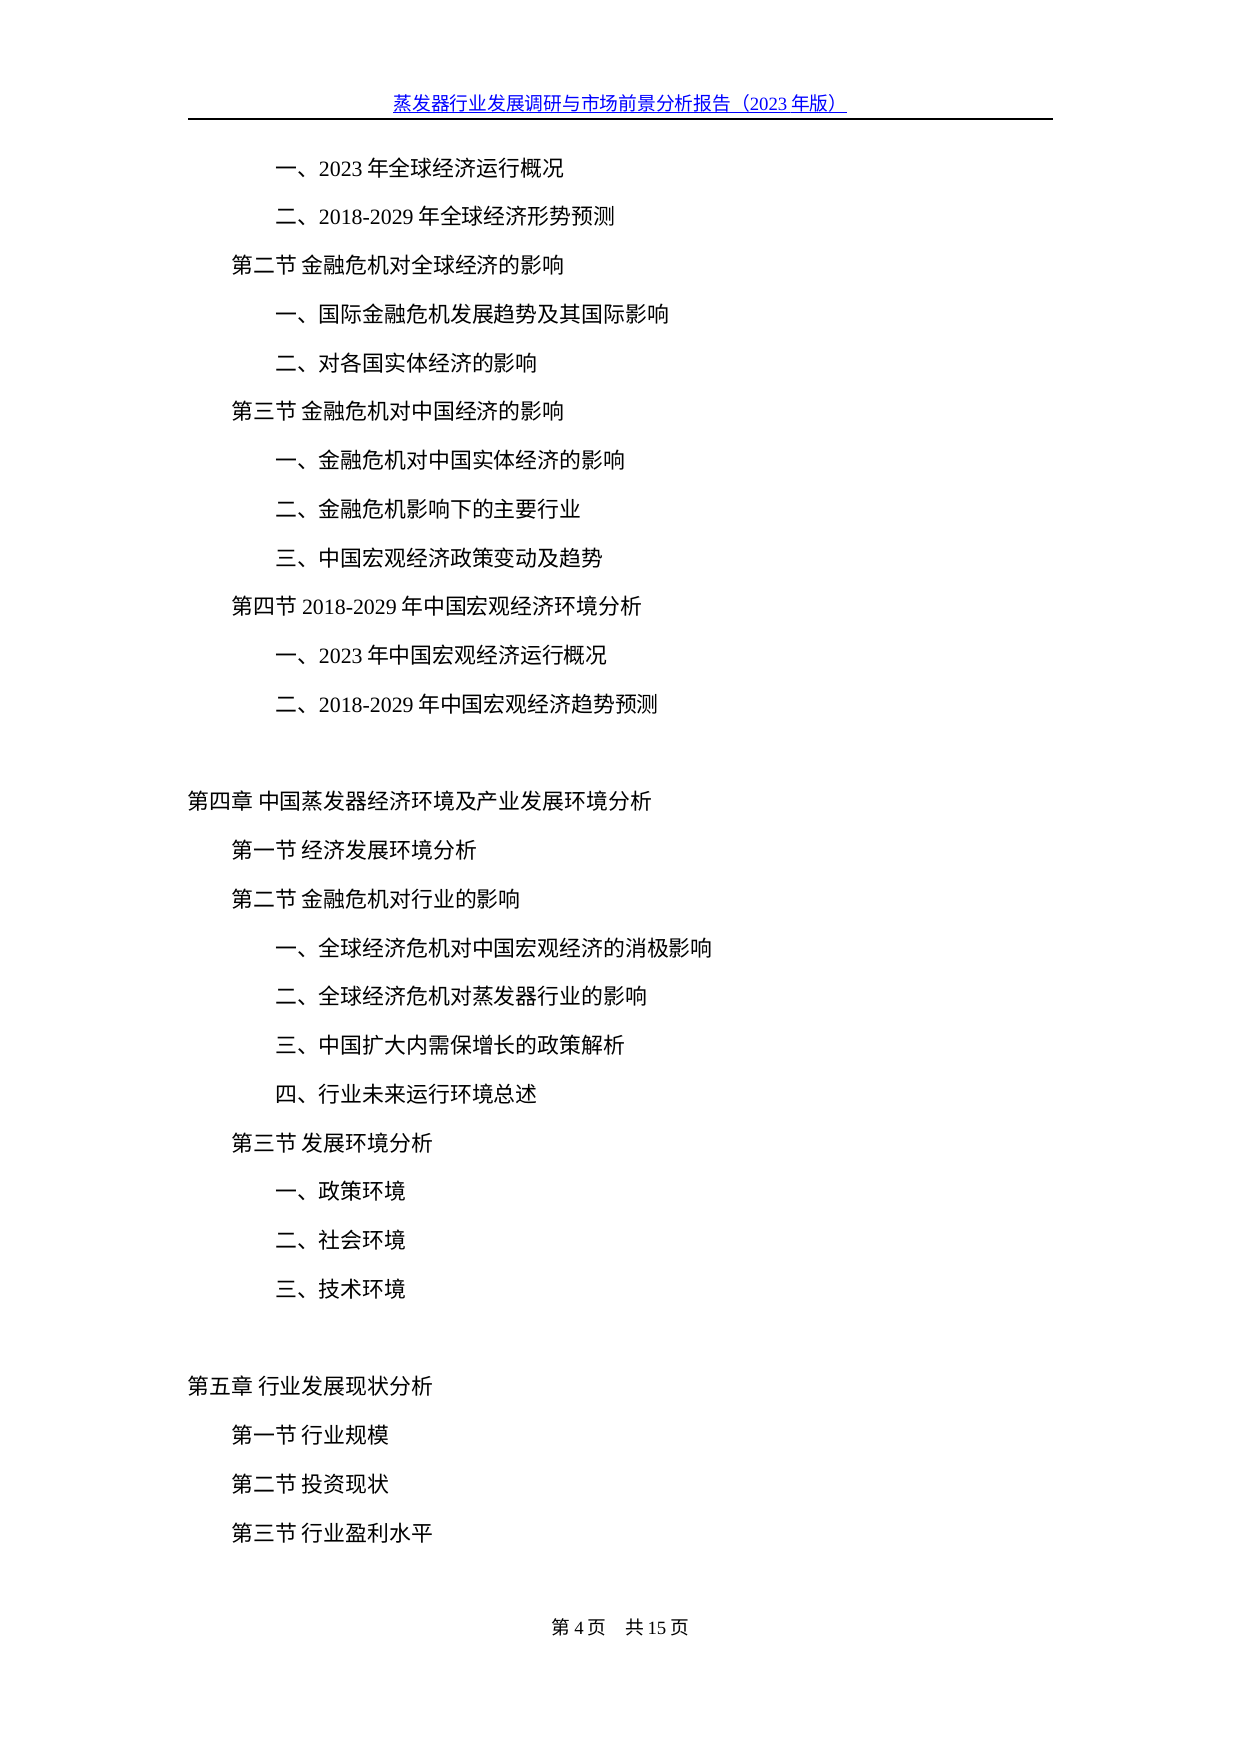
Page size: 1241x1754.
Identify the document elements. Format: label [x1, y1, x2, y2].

text [187, 150, 1053, 1548]
